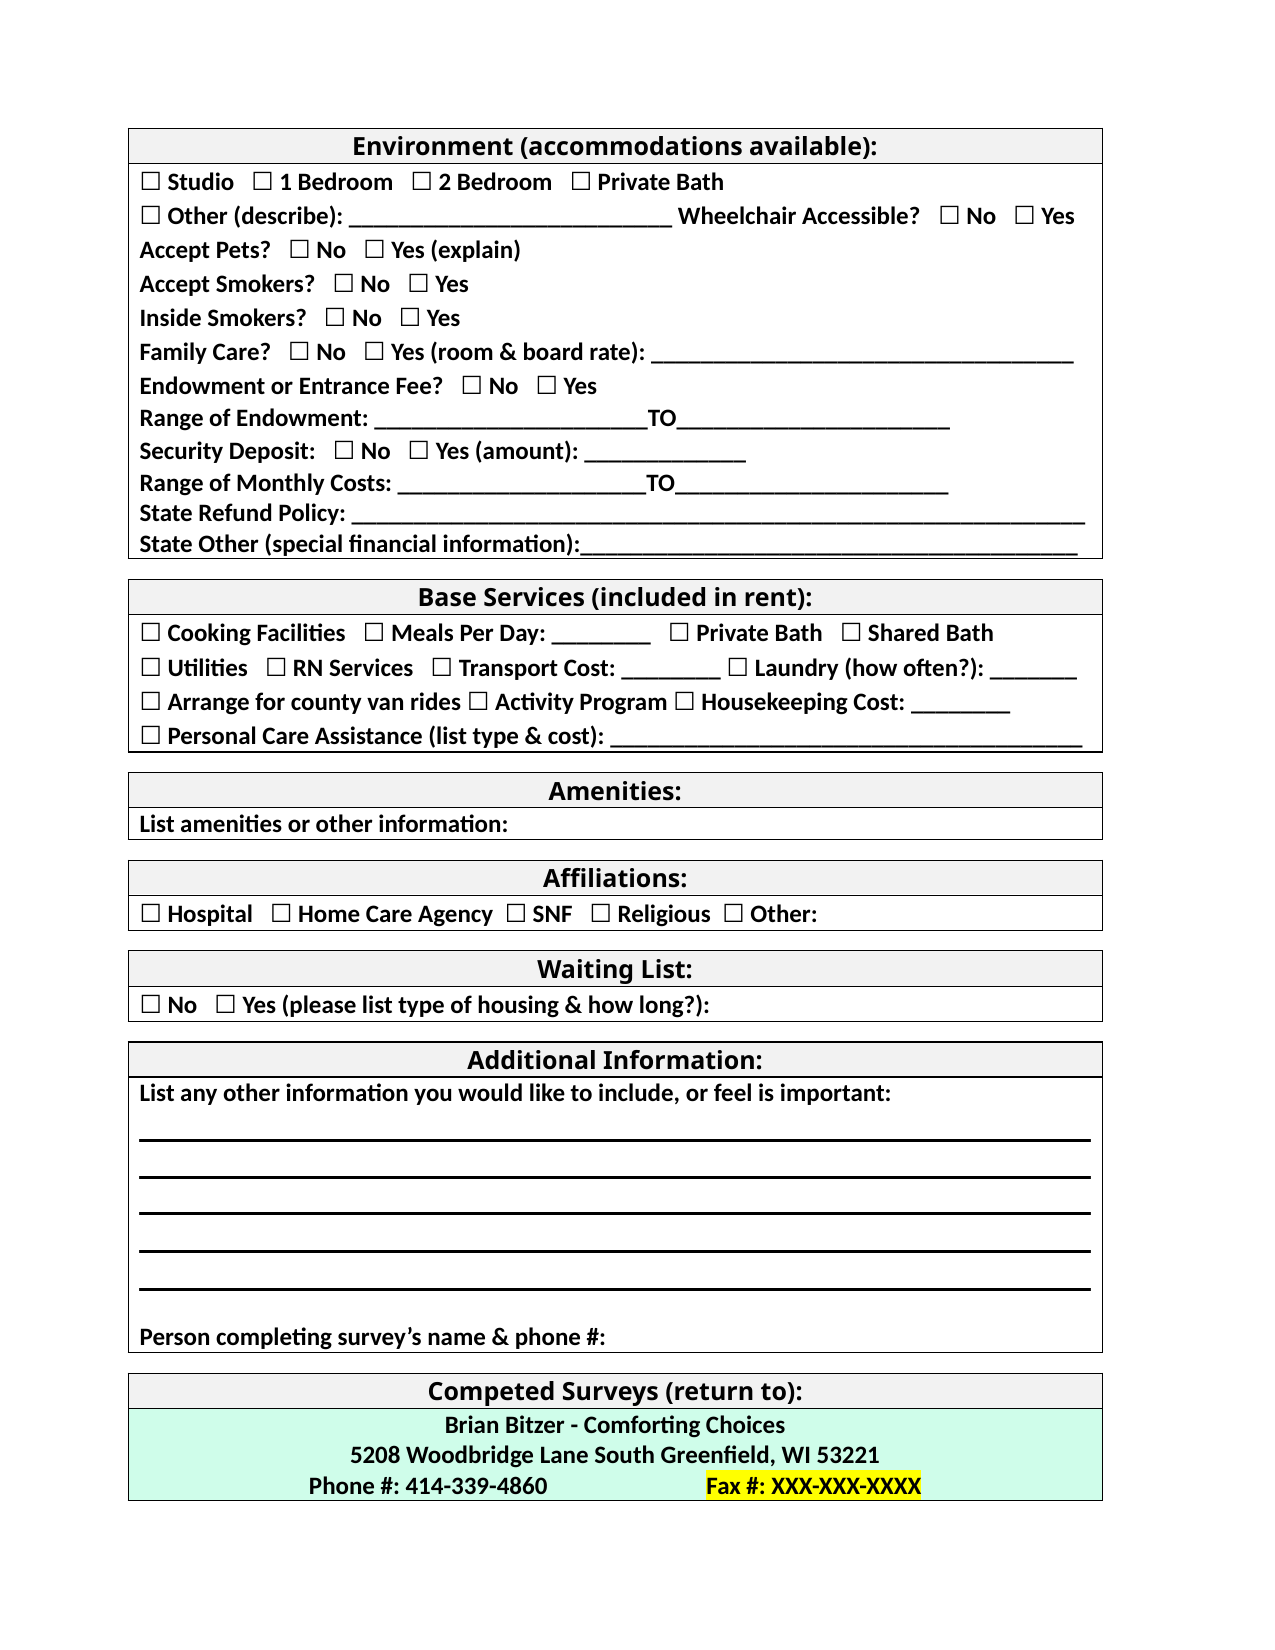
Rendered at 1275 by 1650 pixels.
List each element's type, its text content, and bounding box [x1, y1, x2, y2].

table_header Affiliations: [129, 861, 1102, 894]
table_cell Hospital Home Care Agency SNF Religious Other: [129, 896, 1102, 930]
table_header Competed Surveys (return to): [129, 1374, 1102, 1408]
table_header Waiting List: [129, 951, 1102, 986]
table_cell No Yes (please list type of housing & how long?): [129, 987, 1102, 1021]
table_header Amenities: [129, 773, 1102, 807]
table_cell List amenities or other information: [129, 808, 1102, 839]
table_cell List any other information you would like to include, or feel is important: Person completing survey’s name & phone #: [129, 1078, 1102, 1352]
table_header Additional Information: [129, 1043, 1102, 1076]
table_cell Cooking Facilities Meals Per Day: ________ Private Bath Shared Bath Utilities RN Services Transport Cost: ________ Laundry (how often?): _______ Arrange for county van rides Activity Program Housekeeping Cost: ________ Personal Care Assistance (list type & cost): ______________________________________ [129, 615, 1102, 751]
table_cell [129, 1409, 1102, 1500]
table_cell Studio 1 Bedroom 2 Bedroom Private Bath Other (describe): __________________________ Wheelchair Accessible? No Yes Accept Pets? No Yes (explain) Accept Smokers? No Yes Inside Smokers? No Yes Family Care? No Yes (room & board rate): __________________________________ Endowment or Entrance Fee? No Yes Range of Endowment: ______________________TO______________________ Security Deposit: No Yes (amount): _____________ Range of Monthly Costs: ____________________TO______________________ State Refund Policy: ___________________________________________________________ State Other (special financial information):________________________________________ [129, 164, 1102, 558]
table_header Base Services (included in rent): [129, 580, 1102, 614]
table_header Environment (accommodations available): [129, 129, 1102, 163]
